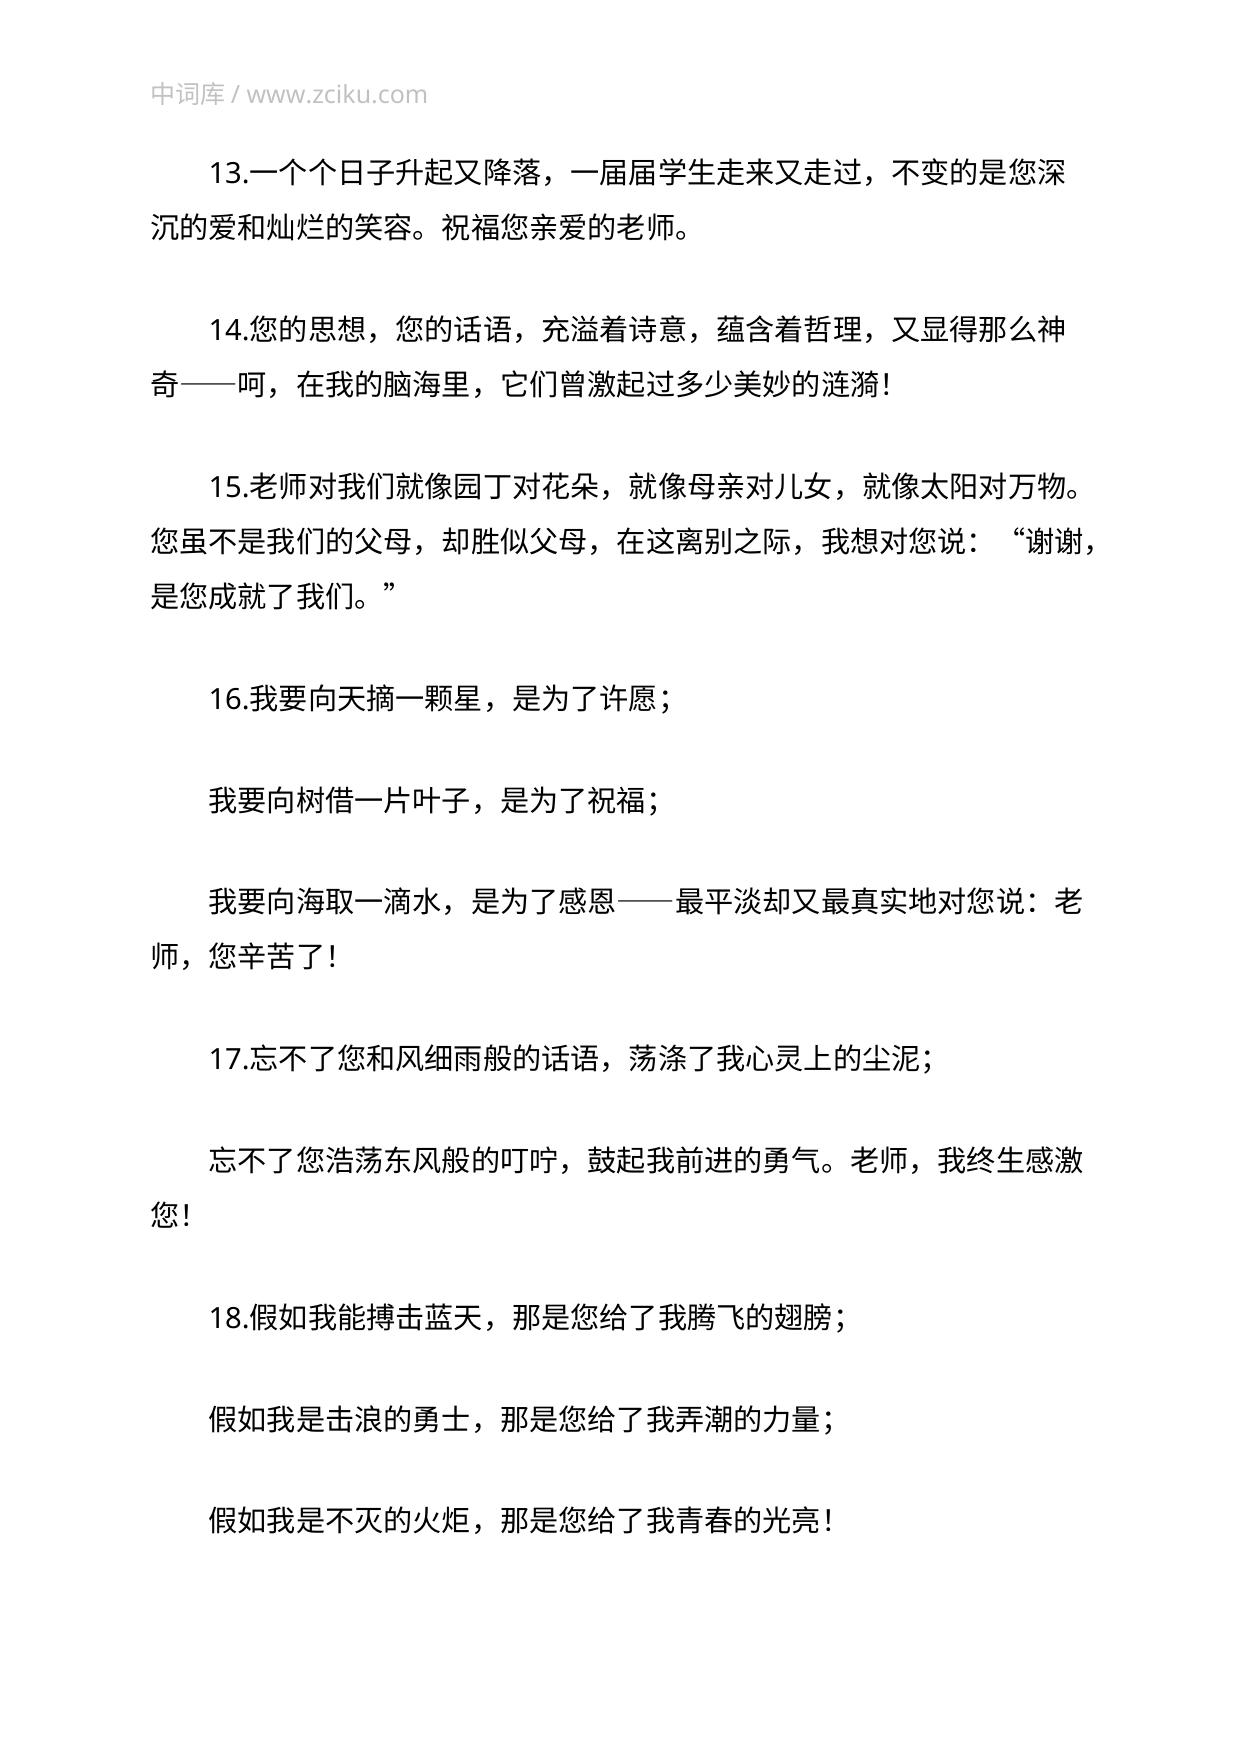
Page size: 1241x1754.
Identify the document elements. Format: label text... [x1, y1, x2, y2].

text 18.假如我能搏击蓝天，那是您给了我腾飞的翅膀； [150, 1294, 1090, 1337]
text 假如我是击浪的勇士，那是您给了我弄潮的力量； [150, 1396, 1090, 1438]
text 我要向树借一片叶子，是为了祝福； [150, 777, 1090, 819]
text 假如我是不灭的火炬，那是您给了我青春的光亮！ [150, 1498, 1090, 1540]
text 17.忘不了您和风细雨般的话语，荡涤了我心灵上的尘泥； [150, 1036, 1090, 1078]
text 15.老师对我们就像园丁对花朵，就像母亲对儿女，就像太阳对万物。您虽不是我们的父母，却胜似父母，在这离别之际，我想对您说：“谢谢，是您成就了我们。” [150, 463, 1090, 616]
text 14.您的思想，您的话语，充溢着诗意，蕴含着哲理，又显得那么神奇――呵，在我的脑海里，它们曾激起过多少美妙的涟漪！ [150, 307, 1090, 404]
text 16.我要向天摘一颗星，是为了许愿； [150, 675, 1090, 718]
text 13.一个个日子升起又降落，一届届学生走来又走过，不变的是您深沉的爱和灿烂的笑容。祝福您亲爱的老师。 [150, 150, 1090, 247]
text 忘不了您浩荡东风般的叮咛，鼓起我前进的勇气。老师，我终生感激您！ [150, 1138, 1090, 1235]
text 我要向海取一滴水，是为了感恩——最平淡却又最真实地对您说：老师，您辛苦了！ [150, 879, 1090, 976]
